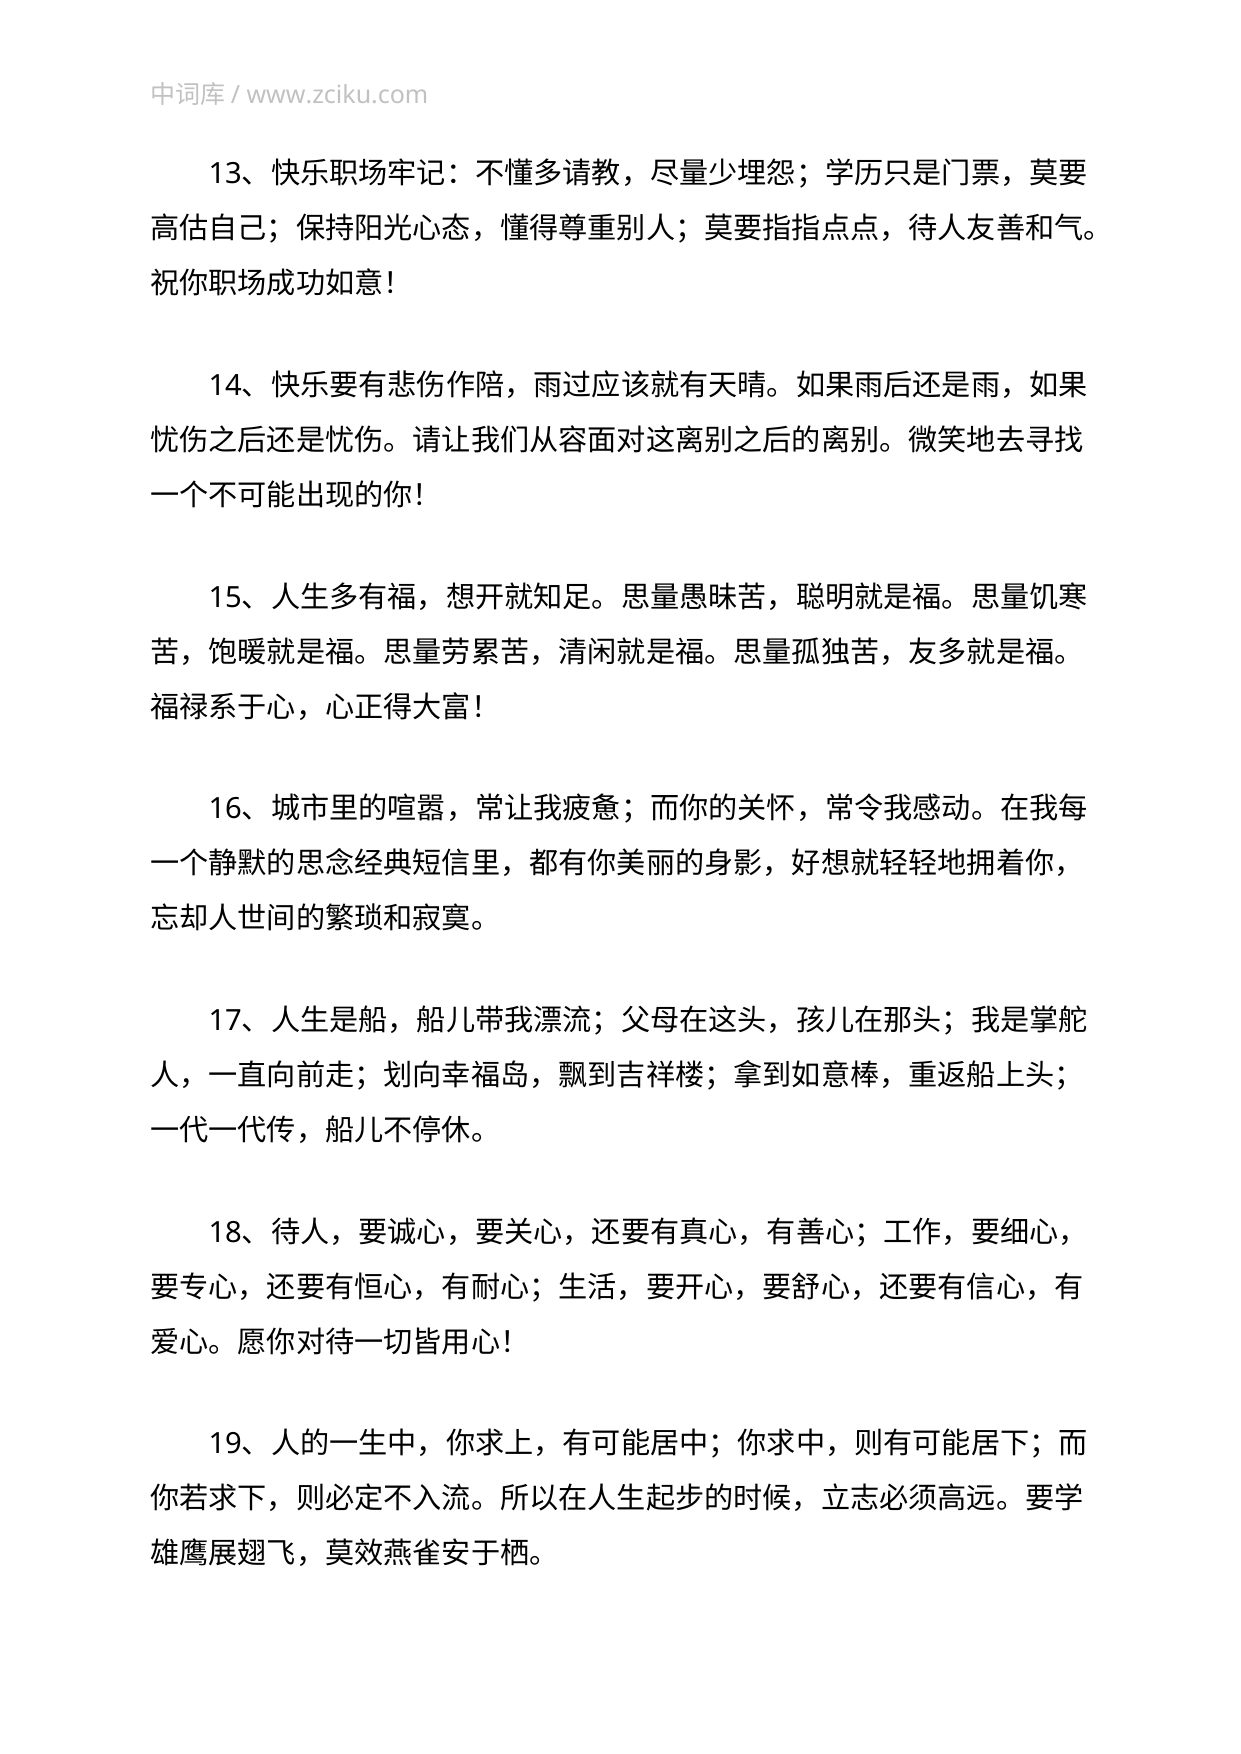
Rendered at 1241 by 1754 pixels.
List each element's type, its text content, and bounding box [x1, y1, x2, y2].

text 19、人的一生中，你求上，有可能居中；你求中，则有可能居下；而你若求下，则必定不入流。所以在人生起步的时候，立志必须高远。要学雄鹰展翅飞，莫效燕雀安于栖。 [150, 1420, 1090, 1572]
text 14、快乐要有悲伤作陪，雨过应该就有天晴。如果雨后还是雨，如果忧伤之后还是忧伤。请让我们从容面对这离别之后的离别。微笑地去寻找一个不可能出现的你！ [150, 362, 1090, 514]
text 18、待人，要诚心，要关心，还要有真心，有善心；工作，要细心，要专心，还要有恒心，有耐心；生活，要开心，要舒心，还要有信心，有爱心。愿你对待一切皆用心！ [150, 1208, 1090, 1361]
text 16、城市里的喧嚣，常让我疲惫；而你的关怀，常令我感动。在我每一个静默的思念经典短信里，都有你美丽的身影，好想就轻轻地拥着你，忘却人世间的繁琐和寂寞。 [150, 785, 1090, 937]
text 13、快乐职场牢记：不懂多请教，尽量少埋怨；学历只是门票，莫要高估自己；保持阳光心态，懂得尊重别人；莫要指指点点，待人友善和气。祝你职场成功如意！ [150, 150, 1090, 302]
text 15、人生多有福，想开就知足。思量愚昧苦，聪明就是福。思量饥寒苦，饱暖就是福。思量劳累苦，清闲就是福。思量孤独苦，友多就是福。福禄系于心，心正得大富！ [150, 573, 1090, 726]
text 17、人生是船，船儿带我漂流；父母在这头，孩儿在那头；我是掌舵人，一直向前走；划向幸福岛，飘到吉祥楼；拿到如意棒，重返船上头；一代一代传，船儿不停休。 [150, 997, 1090, 1149]
